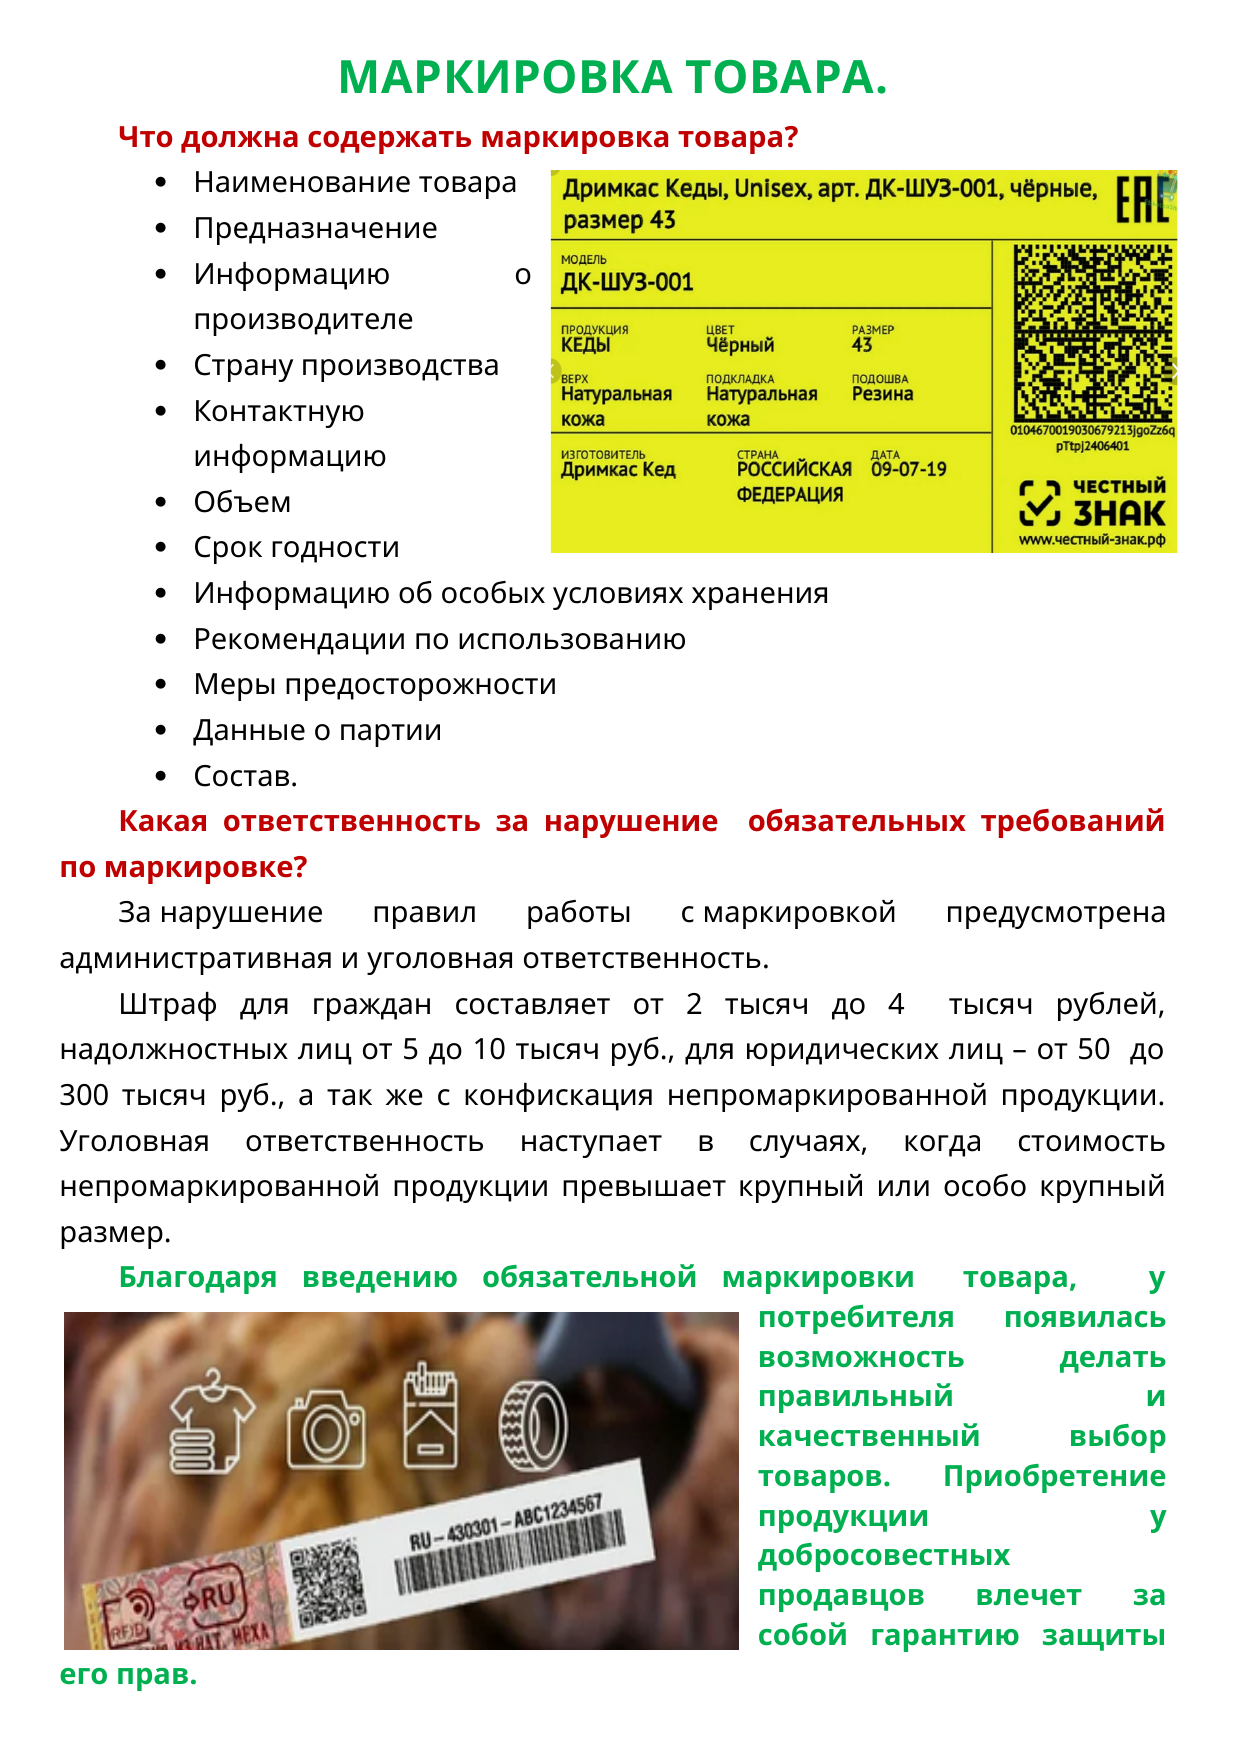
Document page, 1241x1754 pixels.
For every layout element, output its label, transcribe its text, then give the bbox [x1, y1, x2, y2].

text За нарушение правил работы с маркировкой предусмотрена административная и уголовная ответственность. [59, 892, 1167, 977]
list Рекомендации по использованию [156, 618, 1167, 658]
text Штраф для граждан составляет от 2 тысяч до 4 тысяч рублей, надолжностных лиц от 5 до 10 тысяч руб., для юридических лиц – от 50 до 300 тысяч руб., а так же с конфискация непромаркированной продукции. Уголовная ответственность наступает в случаях, когда стоимость непромаркированной продукции превышает крупный или особо крупный размер. [59, 983, 1167, 1251]
text Что должна содержать маркировка товара? [59, 116, 1167, 156]
list Меры предосторожности [156, 663, 1167, 703]
list Объем [156, 481, 549, 521]
list Состав. [156, 755, 1167, 794]
picture [64, 1312, 739, 1650]
text МАРКИРОВКА ТОВАРА. [59, 44, 1167, 107]
list Данные о партии [156, 709, 1167, 749]
list Информацию о производителе [156, 253, 549, 338]
list Предназначение [156, 207, 549, 247]
list Срок годности [156, 527, 1167, 566]
text Какая ответственность за нарушение обязательных требований по маркировке? [59, 800, 1167, 886]
list Контактную информацию [156, 390, 549, 475]
list Наименование товара [156, 162, 1167, 201]
picture [549, 170, 1177, 552]
list Страну производства [156, 344, 549, 384]
list Информацию об особых условиях хранения [156, 572, 1167, 612]
